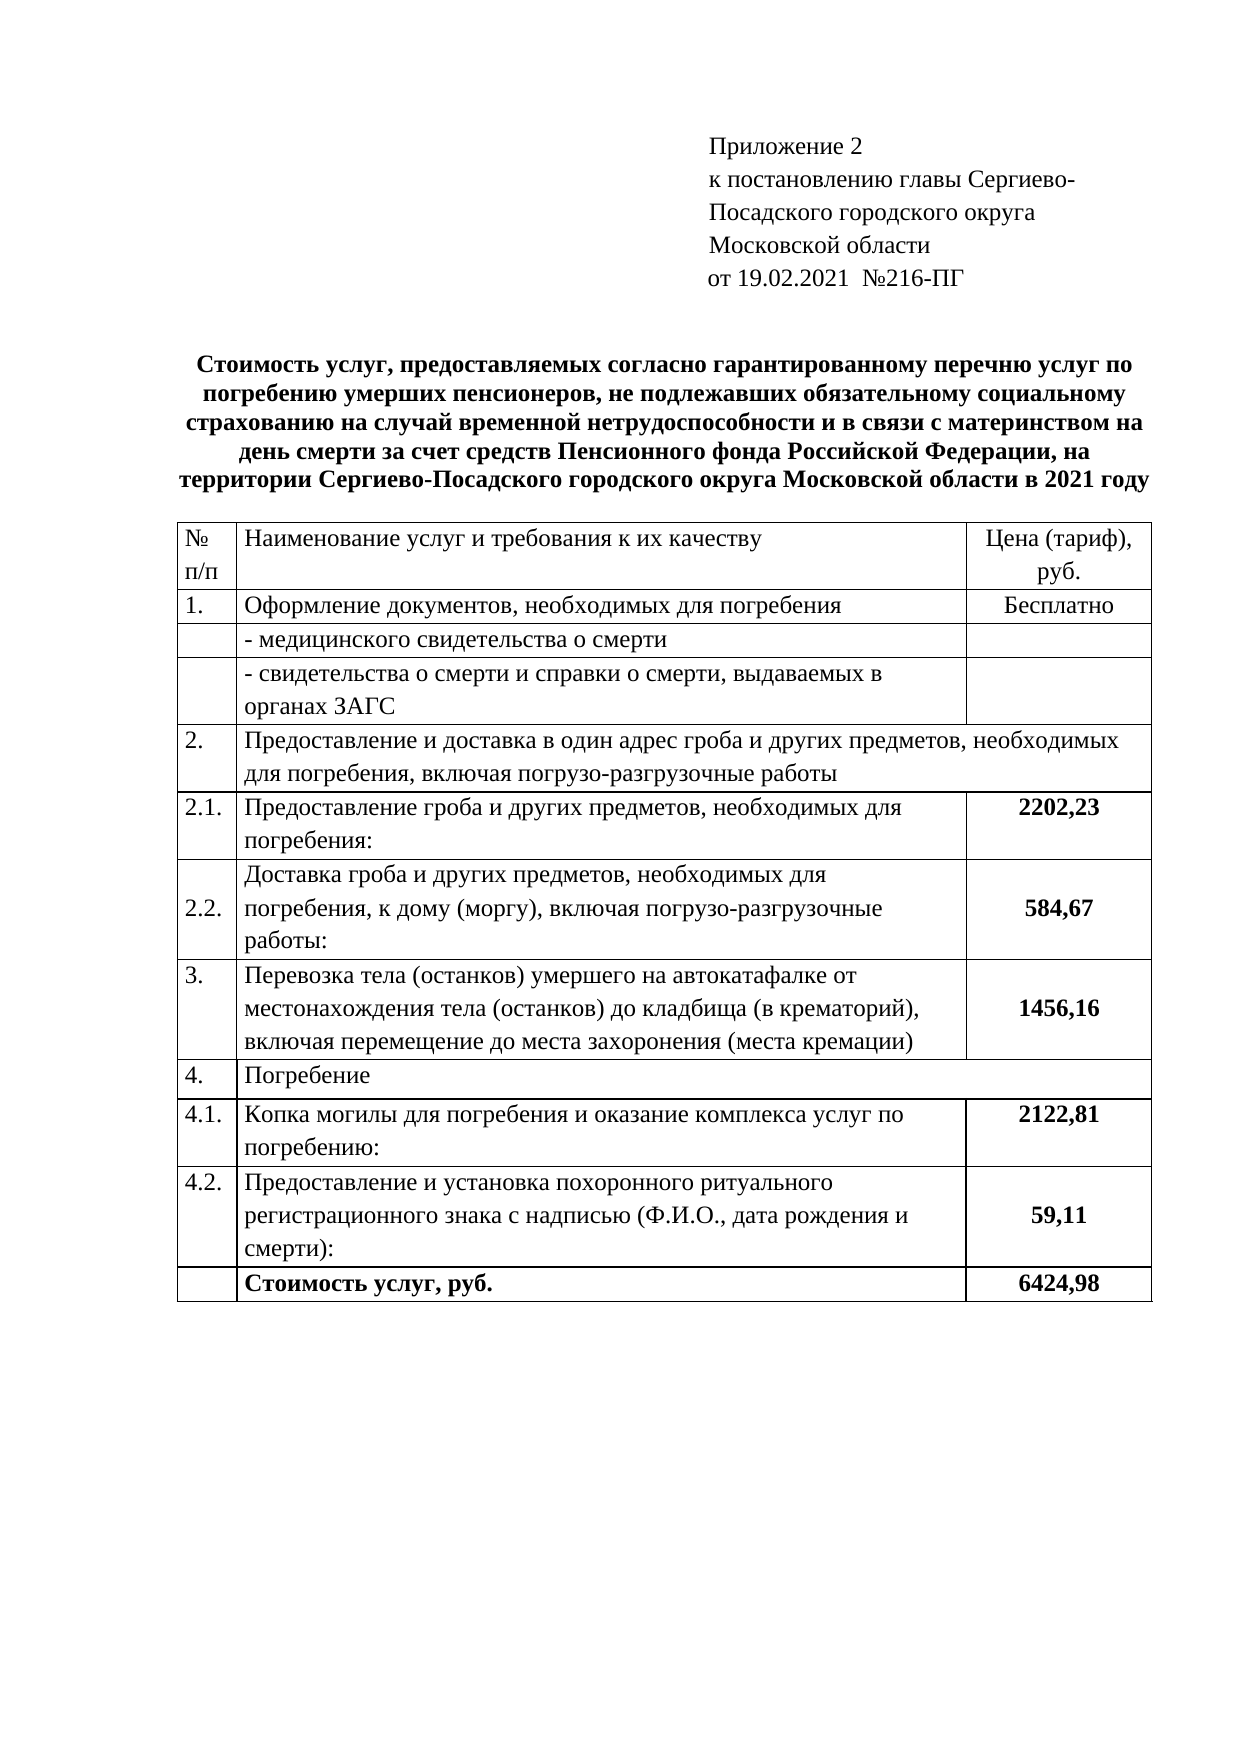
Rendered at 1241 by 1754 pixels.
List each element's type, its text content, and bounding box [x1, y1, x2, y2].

table_cell 4.1. [178, 1100, 236, 1166]
table_cell 59,11 [967, 1167, 1151, 1266]
table_cell [967, 658, 1151, 724]
table_cell 4.2. [178, 1167, 236, 1266]
table_cell 1456,16 [967, 960, 1151, 1059]
table_cell Бесплатно [967, 590, 1151, 623]
table_cell 584,67 [967, 860, 1151, 959]
table_cell 2. [178, 725, 236, 791]
table_cell - медицинского свидетельства о смерти [237, 624, 966, 657]
table_header № п/п [178, 523, 236, 589]
text Приложение 2 [635, 131, 1152, 160]
table_cell 2122,81 [967, 1100, 1151, 1166]
table_cell 1. [178, 590, 236, 623]
text к постановлению главы Сергиево-Посадского городского округа Московской области [709, 164, 1152, 259]
table_cell Предоставление и доставка в один адрес гроба и других предметов, необходимых для погребения, включая погрузо-разгрузочные работы [237, 725, 1151, 791]
table_cell Доставка гроба и других предметов, необходимых для погребения, к дому (моргу), включая погрузо-разгрузочные работы: [237, 860, 966, 959]
table_cell Оформление документов, необходимых для погребения [237, 590, 966, 623]
table_header Цена (тариф), руб. [967, 523, 1151, 589]
table_cell 4. [178, 1060, 236, 1098]
table_cell [178, 1268, 236, 1301]
table_cell [967, 624, 1151, 657]
table_cell Перевозка тела (останков) умершего на автокатафалке от местонахождения тела (останков) до кладбища (в крематорий), включая перемещение до места захоронения (места кремации) [237, 960, 966, 1059]
table_cell Копка могилы для погребения и оказание комплекса услуг по погребению: [238, 1100, 965, 1166]
table_header Наименование услуг и требования к их качеству [237, 523, 966, 589]
table_cell Погребение [238, 1060, 1151, 1098]
text Стоимость услуг, предоставляемых согласно гарантированному перечню услуг по погребению умерших пенсионеров, не подлежавших обязательному социальному страхованию на случай временной нетрудоспособности и в связи с материнством на день смерти за счет средств Пенсионного фонда Российской Федерации, на территории Сергиево-Посадского городского округа Московской области в 2021 году [177, 349, 1152, 493]
table_cell [178, 658, 236, 724]
table_cell Предоставление и установка похоронного ритуального регистрационного знака с надписью (Ф.И.О., дата рождения и смерти): [238, 1167, 965, 1266]
table_cell 3. [178, 960, 236, 1059]
table_cell Предоставление гроба и других предметов, необходимых для погребения: [237, 793, 966, 858]
table_cell 2.2. [178, 860, 236, 959]
table_cell 6424,98 [967, 1268, 1151, 1301]
table_cell 2202,23 [967, 793, 1151, 858]
table_cell - свидетельства о смерти и справки о смерти, выдаваемых в органах ЗАГС [237, 658, 966, 724]
table_cell Стоимость услуг, руб. [238, 1268, 965, 1301]
text от 19.02.2021 №216-ПГ [177, 263, 1152, 292]
table_cell [178, 624, 236, 657]
table_cell 2.1. [178, 793, 236, 858]
